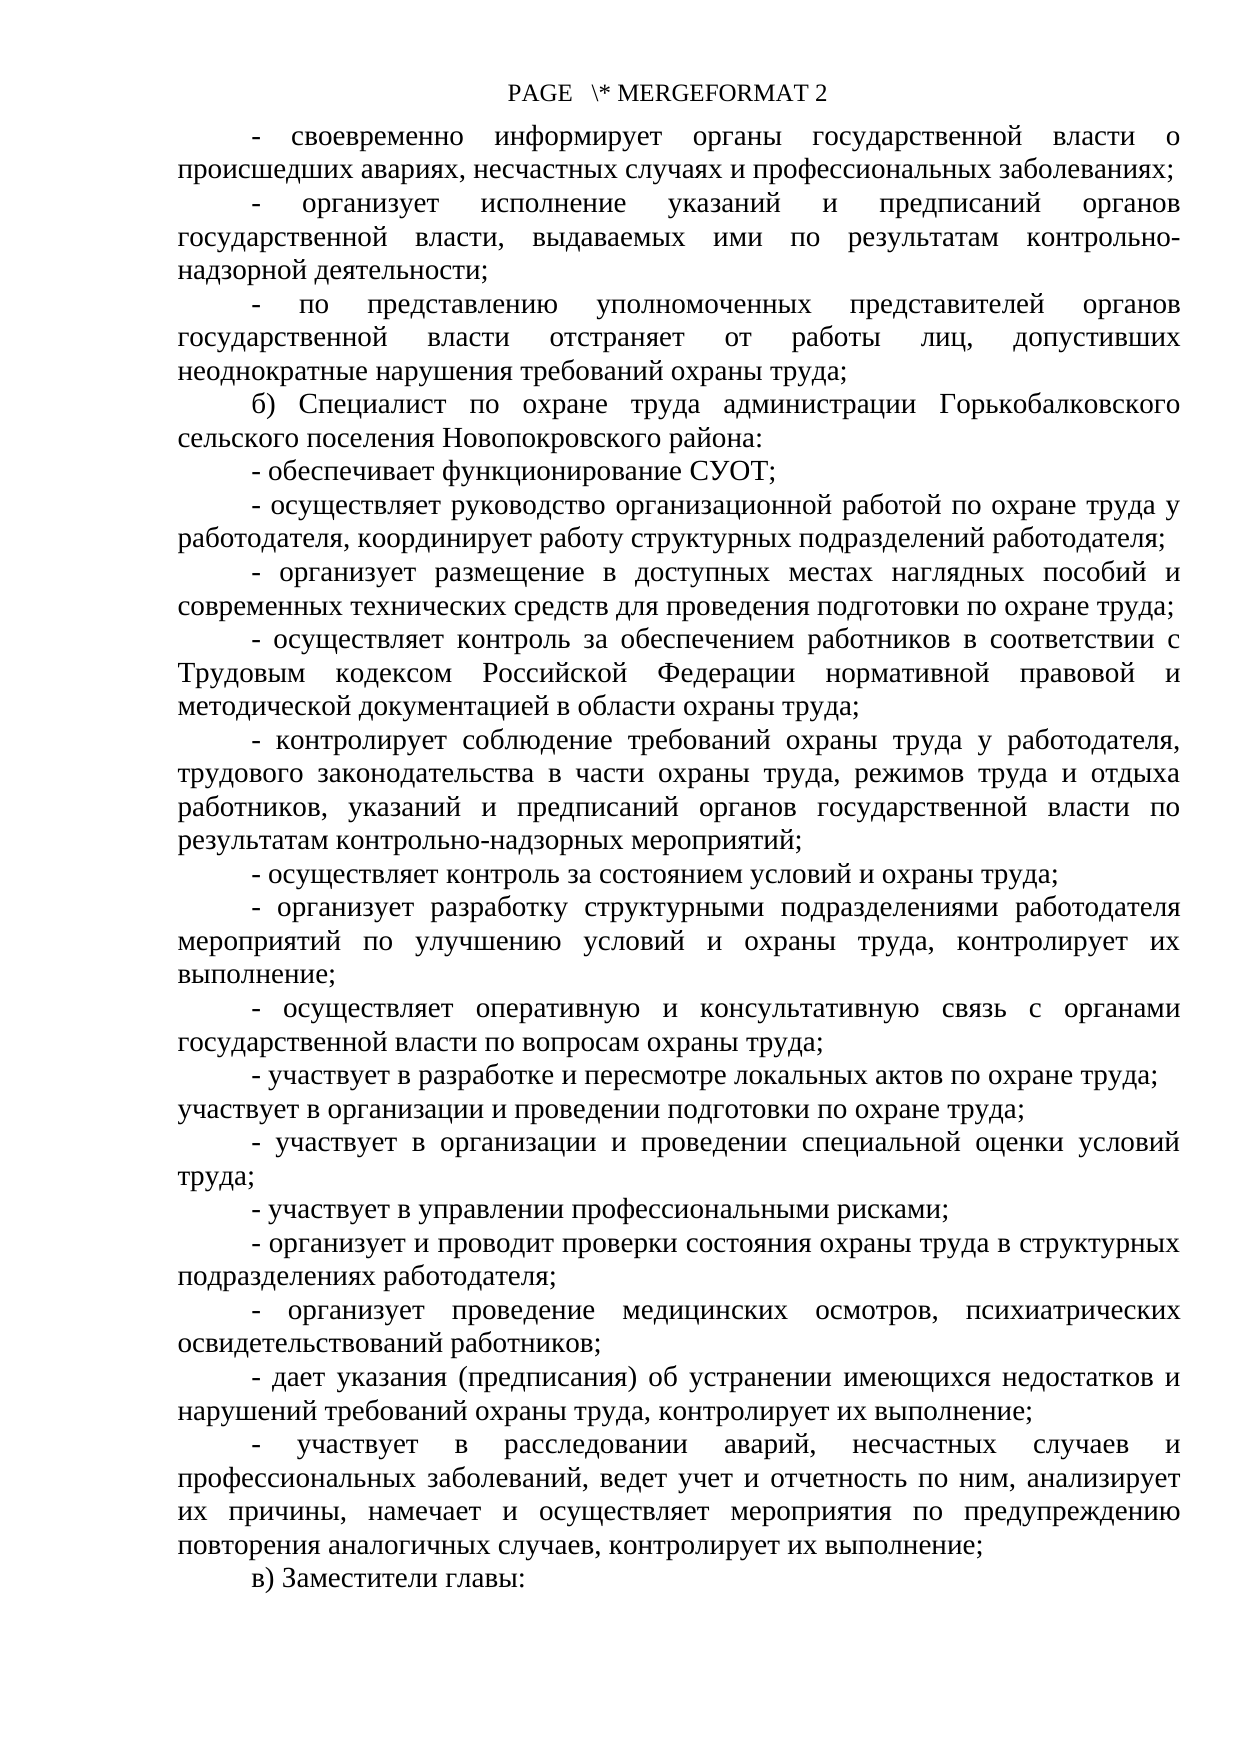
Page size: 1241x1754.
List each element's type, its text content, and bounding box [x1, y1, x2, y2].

text - по представлению уполномоченных представителей органов государственной власти отстраняет от работы лиц, допустивших неоднократные нарушения требований охраны труда; [177, 286, 1181, 386]
text - осуществляет контроль за состоянием условий и охраны труда; [177, 856, 1181, 889]
text - участвует в организации и проведении специальной оценки условий труда; [177, 1124, 1181, 1191]
text - осуществляет руководство организационной работой по охране труда у работодателя, координирует работу структурных подразделений работодателя; [177, 487, 1181, 554]
text в) Заместители главы: [177, 1560, 1181, 1594]
text - участвует в разработке и пересмотре локальных актов по охране труда; [177, 1057, 1181, 1091]
text - участвует в расследовании аварий, несчастных случаев и профессиональных заболеваний, ведет учет и отчетность по ним, анализирует их причины, намечает и осуществляет мероприятия по предупреждению повторения аналогичных случаев, контролирует их выполнение; [177, 1426, 1181, 1560]
text б) Специалист по охране труда администрации Горькобалковского сельского поселения Новопокровского района: [177, 386, 1181, 453]
text - контролирует соблюдение требований охраны труда у работодателя, трудового законодательства в части охраны труда, режимов труда и отдыха работников, указаний и предписаний органов государственной власти по результатам контрольно-надзорных мероприятий; [177, 722, 1181, 856]
text - дает указания (предписания) об устранении имеющихся недостатков и нарушений требований охраны труда, контролирует их выполнение; [177, 1359, 1181, 1426]
text - организует проведение медицинских осмотров, психиатрических освидетельствований работников; [177, 1292, 1181, 1359]
text - организует и проводит проверки состояния охраны труда в структурных подразделениях работодателя; [177, 1225, 1181, 1292]
text - осуществляет оперативную и консультативную связь с органами государственной власти по вопросам охраны труда; [177, 990, 1181, 1057]
text участвует в организации и проведении подготовки по охране труда; [177, 1091, 1181, 1124]
text - организует размещение в доступных местах наглядных пособий и современных технических средств для проведения подготовки по охране труда; [177, 554, 1181, 621]
text - участвует в управлении профессиональными рисками; [177, 1191, 1181, 1225]
text - осуществляет контроль за обеспечением работников в соответствии с Трудовым кодексом Российской Федерации нормативной правовой и методической документацией в области охраны труда; [177, 621, 1181, 722]
text - организует исполнение указаний и предписаний органов государственной власти, выдаваемых ими по результатам контрольно-надзорной деятельности; [177, 185, 1181, 286]
text - организует разработку структурными подразделениями работодателя мероприятий по улучшению условий и охраны труда, контролирует их выполнение; [177, 889, 1181, 990]
text - обеспечивает функционирование СУОТ; [177, 453, 1181, 487]
text - своевременно информирует органы государственной власти о происшедших авариях, несчастных случаях и профессиональных заболеваниях; [177, 118, 1181, 185]
